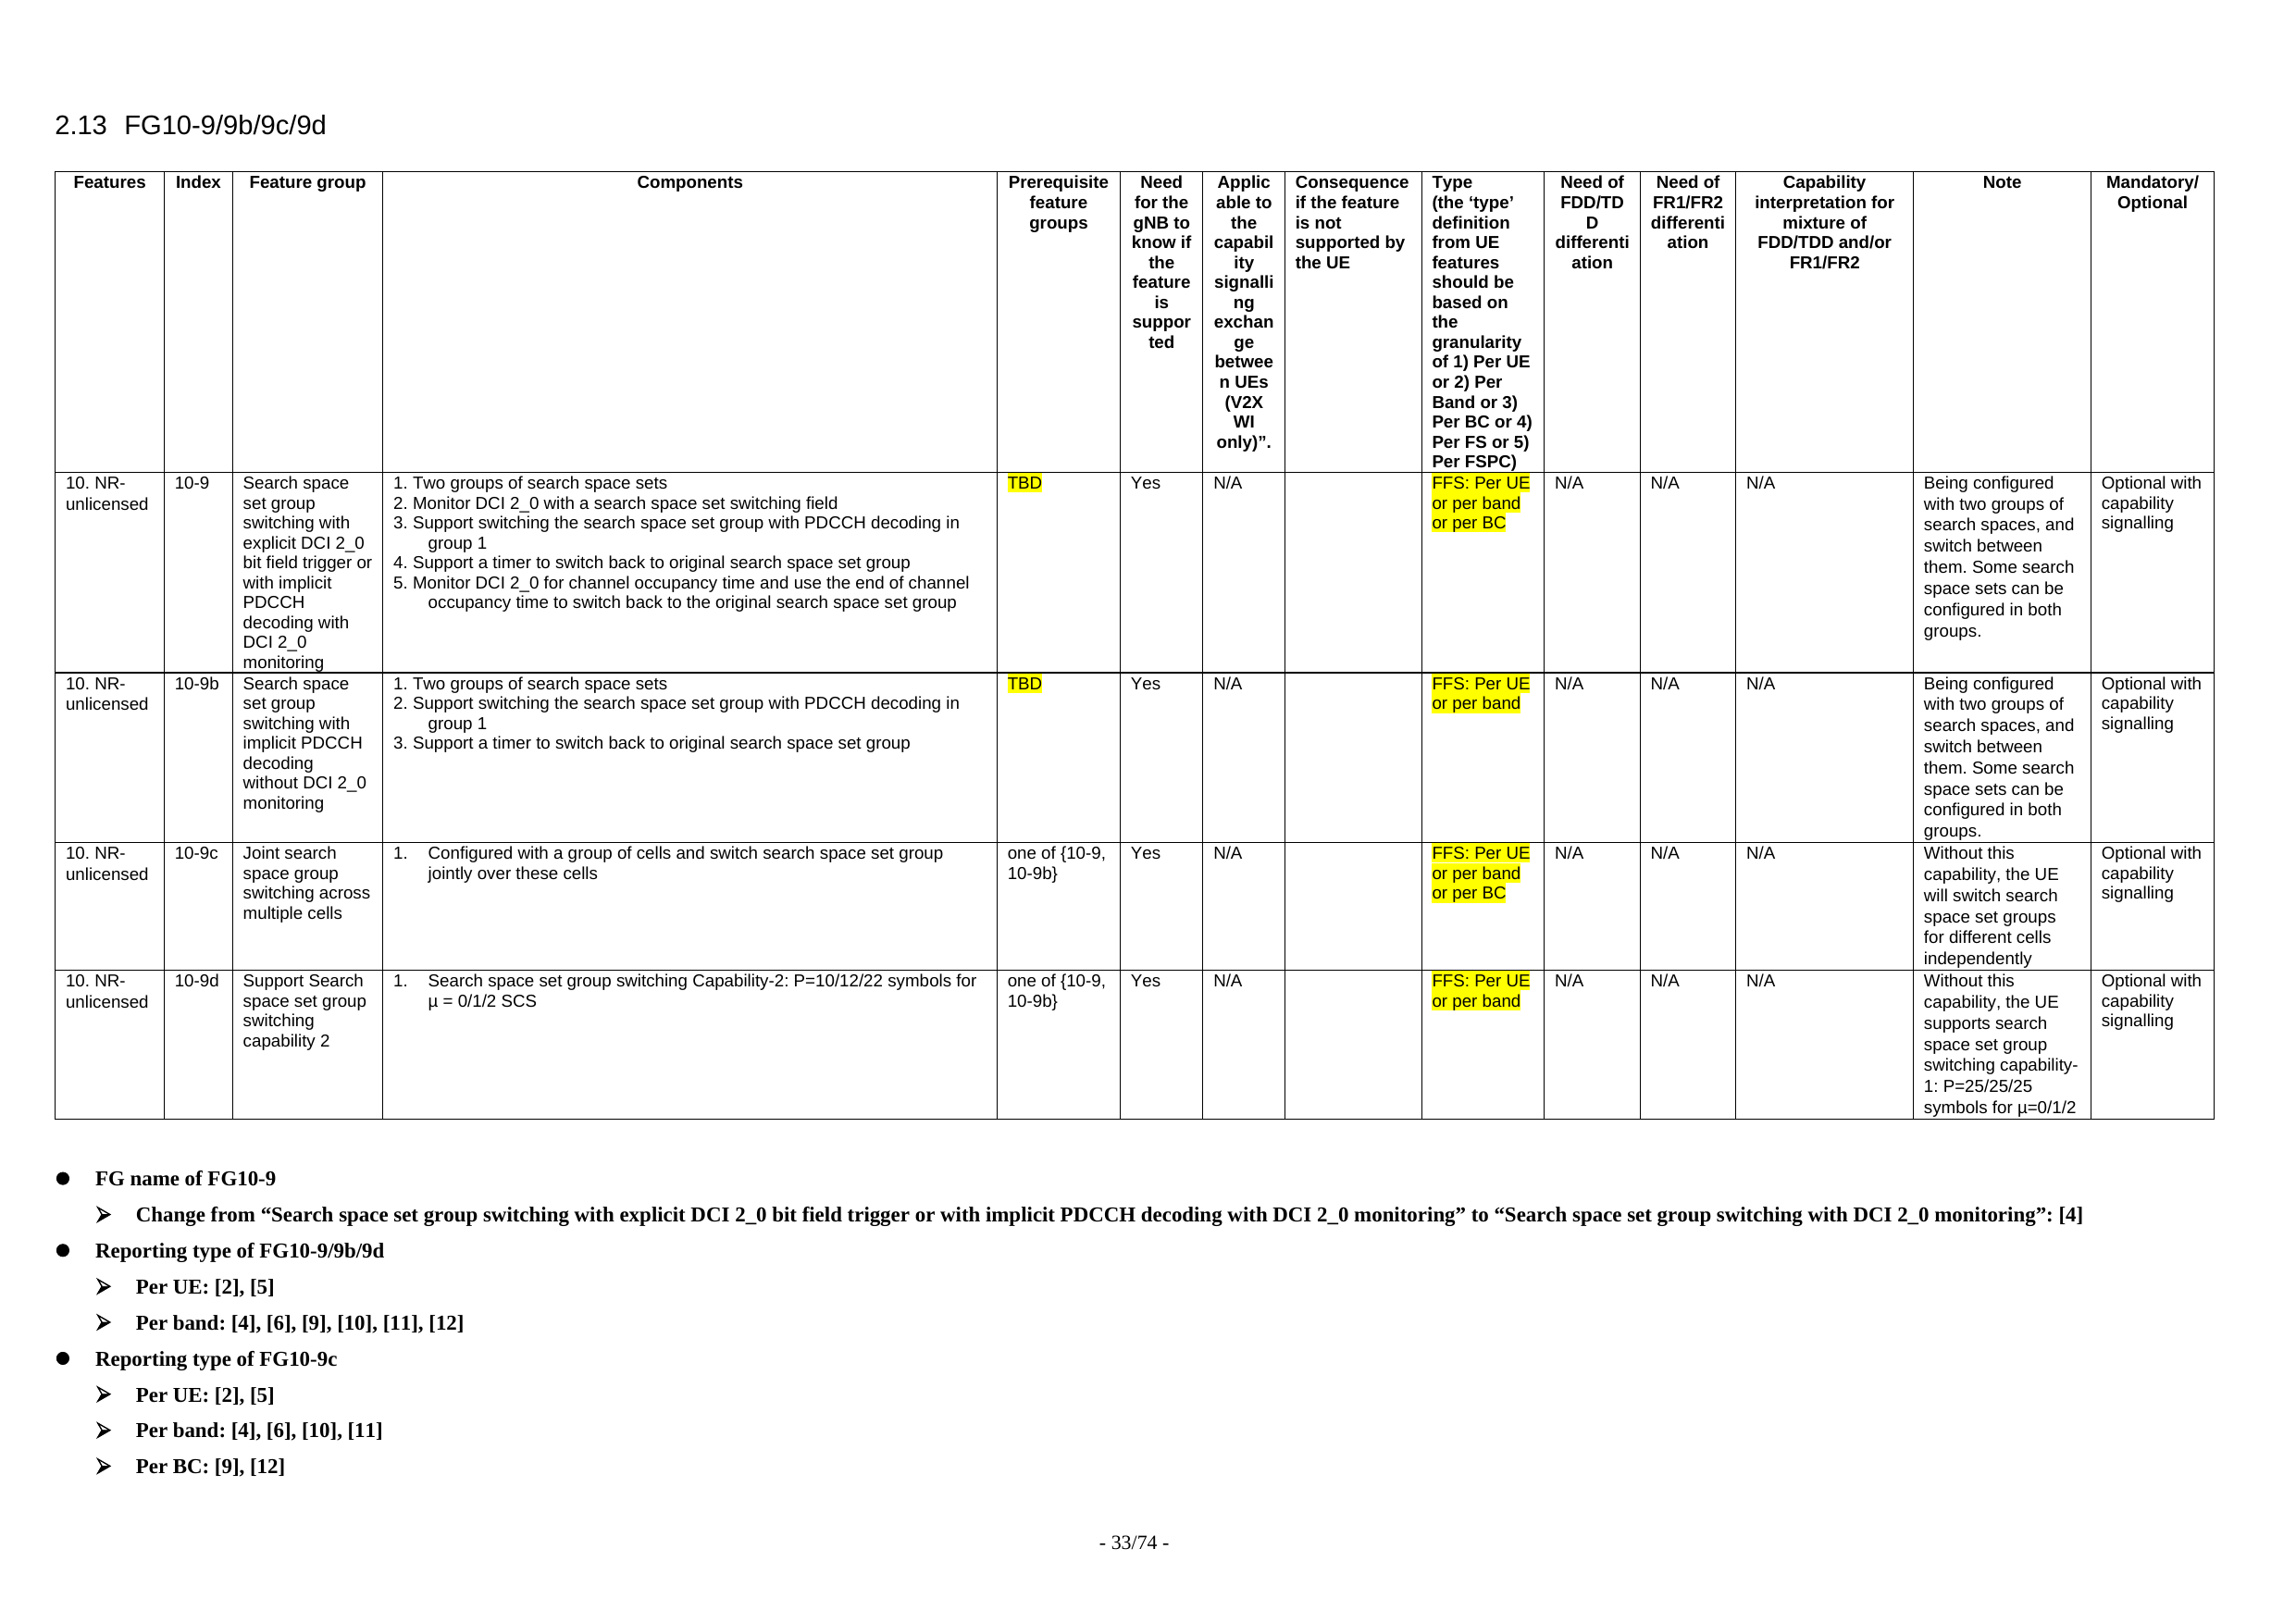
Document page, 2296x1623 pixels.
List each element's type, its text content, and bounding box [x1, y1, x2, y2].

list Per band: [4], [6], [9], [10], [11], [12] [95, 1310, 2214, 1334]
table_cell N/A [1203, 674, 1285, 842]
table_cell Search space set group switching Capability-2: P=10/12/22 symbols for µ = 0/1/2 SCS [383, 971, 997, 1118]
table_header Capability interpretation for mixture of FDD/TDD and/or FR1/FR2 [1736, 172, 1913, 472]
table_cell FFS: Per UE or per band or per BC [1422, 473, 1544, 672]
table_cell TBD [998, 473, 1120, 672]
table_cell FFS: Per UE or per band or per BC [1422, 843, 1544, 970]
table_cell 1. Two groups of search space sets 2. Monitor DCI 2_0 with a search space set switching field 3. Support switching the search space set group with PDCCH decoding in group 1 4. Support a timer to switch back to original search space set group 5. Monitor DCI 2_0 for channel occupancy time and use the end of channel occupancy time to switch back to the original search space set group [383, 473, 997, 672]
table_header Feature group [233, 172, 382, 472]
table_cell N/A [1203, 971, 1285, 1118]
table_cell [1285, 971, 1421, 1118]
table_header Need for the gNB to know if the feature is supported [1121, 172, 1202, 472]
table_header Applicable to the capability signalling exchange between UEs (V2X WI only)”. [1203, 172, 1285, 472]
table_header Mandatory/Optional [2091, 172, 2214, 472]
table_cell 1. Two groups of search space sets 2. Support switching the search space set group with PDCCH decoding in group 1 3. Support a timer to switch back to original search space set group [383, 674, 997, 842]
subtitle 2.13 FG10-9/9b/9c/9d [55, 109, 2214, 141]
table_cell N/A [1545, 971, 1640, 1118]
table_cell FFS: Per UE or per band [1422, 674, 1544, 842]
list Per band: [4], [6], [10], [11] [95, 1418, 2214, 1443]
list Per UE: [2], [5] [95, 1274, 2214, 1298]
table_cell N/A [1545, 843, 1640, 970]
table_cell 10. NR-unlicensed [56, 473, 164, 672]
table_cell one of {10-9, 10-9b} [998, 971, 1120, 1118]
table_cell Optional with capability signalling [2091, 674, 2214, 842]
table_header Prerequisite feature groups [998, 172, 1120, 472]
table_cell N/A [1641, 843, 1735, 970]
table_cell Support Search space set group switching capability 2 [233, 971, 382, 1118]
table_cell 10-9c [165, 843, 232, 970]
list Reporting type of FG10-9/9b/9d [55, 1238, 2214, 1262]
table_header Need of FR1/FR2 differentiation [1641, 172, 1735, 472]
table_cell Configured with a group of cells and switch search space set group jointly over these cells [383, 843, 997, 970]
table_cell 10. NR-unlicensed [56, 971, 164, 1118]
table_header Features [56, 172, 164, 472]
table_cell N/A [1641, 674, 1735, 842]
table_cell Without this capability, the UE will switch search space set groups for different cells independently [1914, 843, 2091, 970]
table_header Consequence if the feature is not supported by the UE [1285, 172, 1421, 472]
table_header Index [165, 172, 232, 472]
table_cell Optional with capability signalling [2091, 473, 2214, 672]
table_header Need of FDD/TDD differentiation [1545, 172, 1640, 472]
table_cell N/A [1736, 971, 1913, 1118]
table_cell one of {10-9, 10-9b} [998, 843, 1120, 970]
table_cell 10. NR-unlicensed [56, 843, 164, 970]
table_cell Yes [1121, 473, 1202, 672]
table_cell Yes [1121, 843, 1202, 970]
table_cell N/A [1545, 674, 1640, 842]
table_cell Without this capability, the UE supports search space set group switching capability-1: P=25/25/25 symbols for µ=0/1/2 [1914, 971, 2091, 1118]
table_cell N/A [1203, 843, 1285, 970]
table_cell [1285, 473, 1421, 672]
list Reporting type of FG10-9c [55, 1346, 2214, 1370]
table_cell N/A [1736, 843, 1913, 970]
list Per UE: [2], [5] [95, 1382, 2214, 1406]
table_cell N/A [1545, 473, 1640, 672]
list FG name of FG10-9 [55, 1167, 2214, 1191]
table_cell Joint search space group switching across multiple cells [233, 843, 382, 970]
table_cell N/A [1736, 674, 1913, 842]
table_cell Optional with capability signalling [2091, 971, 2214, 1118]
list Change from “Search space set group switching with explicit DCI 2_0 bit field trigger or with implicit PDCCH decoding with DCI 2_0 monitoring” to “Search space set group switching with DCI 2_0 monitoring”: [4] [95, 1202, 2214, 1227]
table_cell Yes [1121, 674, 1202, 842]
table_cell 10-9d [165, 971, 232, 1118]
table_header Note [1914, 172, 2091, 472]
table_cell 10. NR-unlicensed [56, 674, 164, 842]
table_cell N/A [1641, 971, 1735, 1118]
table_cell N/A [1203, 473, 1285, 672]
table_cell 10-9b [165, 674, 232, 842]
table_cell [1285, 674, 1421, 842]
table_cell TBD [998, 674, 1120, 842]
table_cell 10-9 [165, 473, 232, 672]
table_cell Being configured with two groups of search spaces, and switch between them. Some search space sets can be configured in both groups. [1914, 674, 2091, 842]
table_cell N/A [1736, 473, 1913, 672]
table_header Type (the ‘type’ definition from UE features should be based on the granularity of 1) Per UE or 2) Per Band or 3) Per BC or 4) Per FS or 5) Per FSPC) [1422, 172, 1544, 472]
table_cell Optional with capability signalling [2091, 843, 2214, 970]
table_cell Yes [1121, 971, 1202, 1118]
table_cell Search space set group switching with explicit DCI 2_0 bit field trigger or with implicit PDCCH decoding with DCI 2_0 monitoring [233, 473, 382, 672]
table_cell [1285, 843, 1421, 970]
table_cell FFS: Per UE or per band [1422, 971, 1544, 1118]
table_header Components [383, 172, 997, 472]
table_cell Search space set group switching with implicit PDCCH decoding without DCI 2_0 monitoring [233, 674, 382, 842]
table_cell Being configured with two groups of search spaces, and switch between them. Some search space sets can be configured in both groups. [1914, 473, 2091, 672]
list Per BC: [9], [12] [95, 1454, 2214, 1479]
table_cell N/A [1641, 473, 1735, 672]
